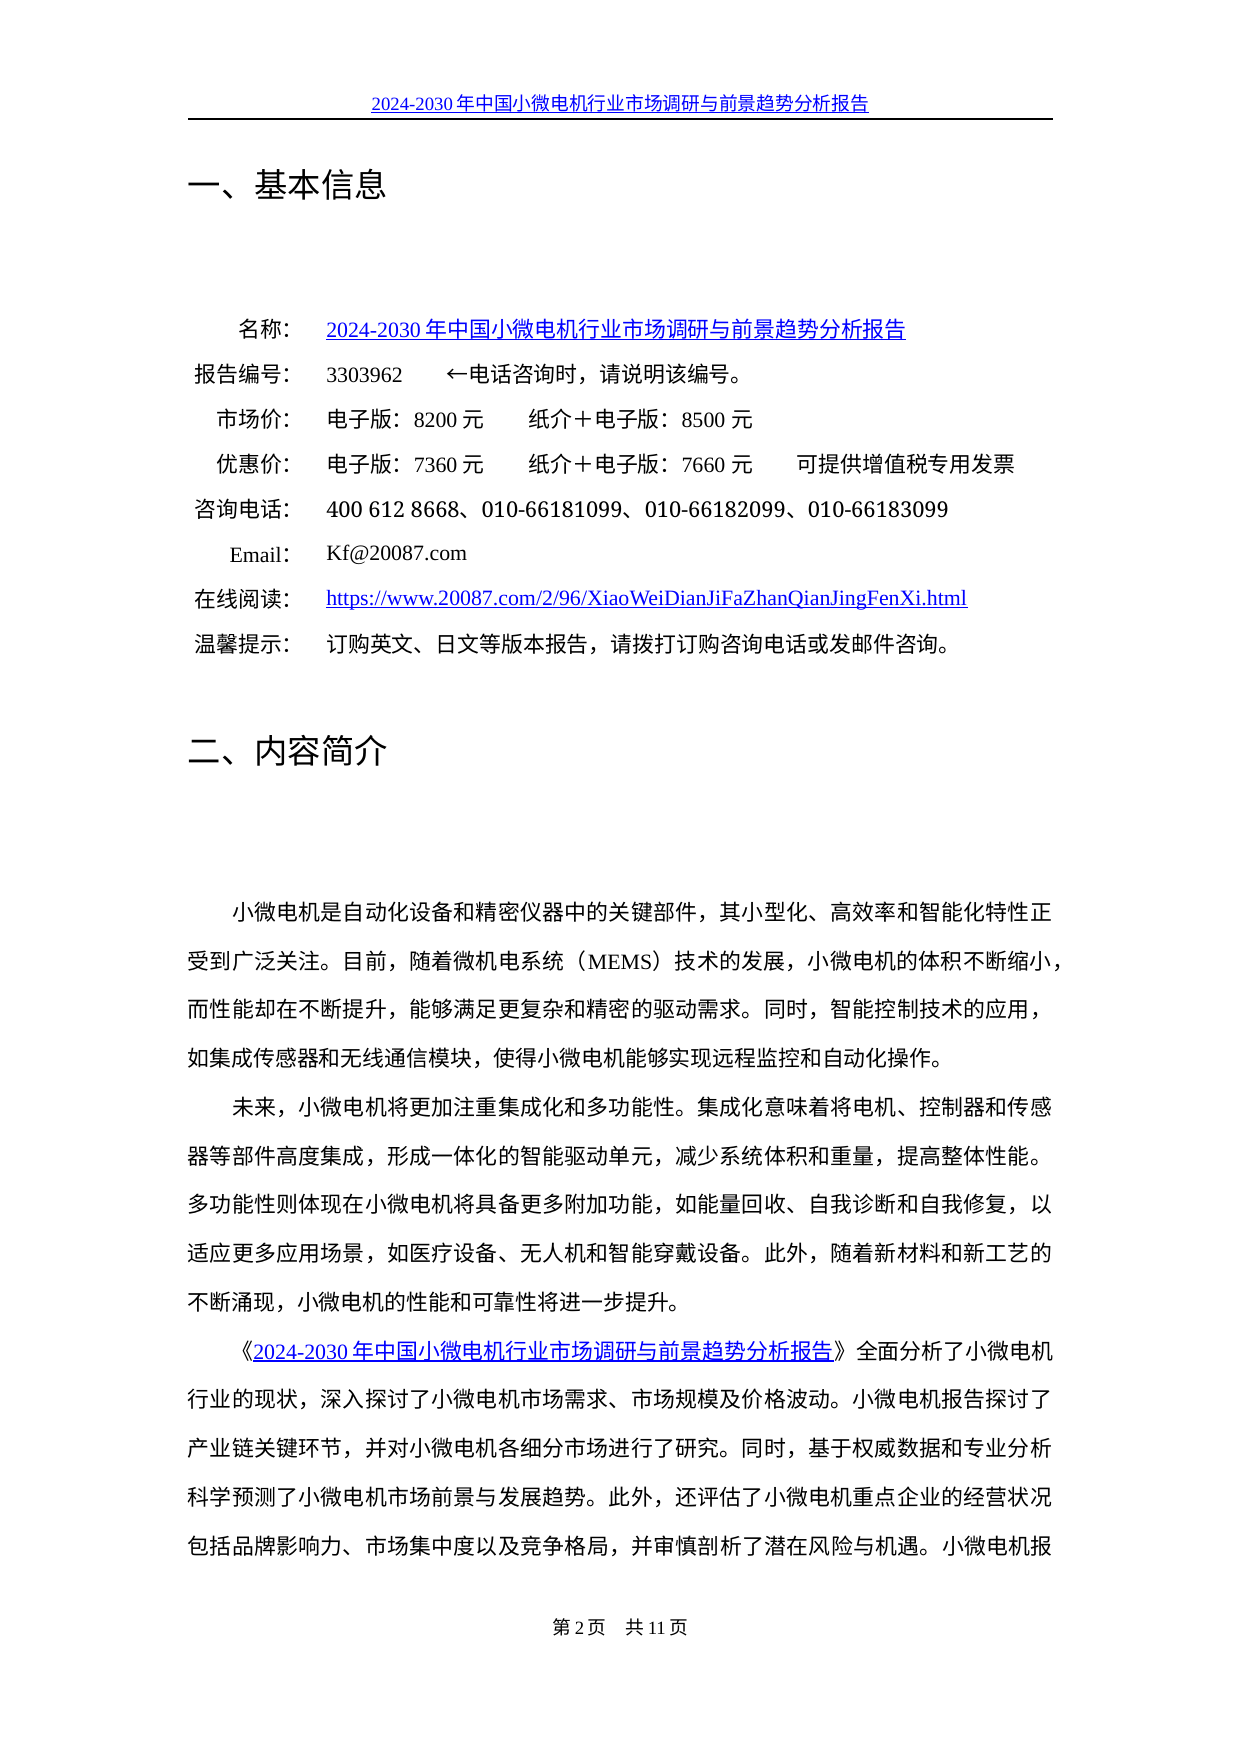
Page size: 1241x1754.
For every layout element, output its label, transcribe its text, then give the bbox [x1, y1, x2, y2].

table_cell 报告编号： [167, 357, 315, 402]
table_cell 电子版：7360 元 纸介＋电子版：7660 元 可提供增值税专用发票 [315, 447, 1073, 492]
table_header 名称： [167, 312, 315, 357]
table_cell Email： [167, 537, 315, 582]
table_cell 咨询电话： [167, 492, 315, 537]
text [187, 894, 1053, 1561]
table_header 2024-2030年中国小微电机行业市场调研与前景趋势分析报告 [315, 312, 1073, 357]
title 一、基本信息 [187, 150, 1053, 215]
table_cell 订购英文、日文等版本报告，请拨打订购咨询电话或发邮件咨询。 [315, 627, 1073, 672]
table_cell [315, 582, 1073, 627]
table_cell 3303962 ←电话咨询时，请说明该编号。 [315, 357, 1073, 402]
table_cell 电子版：8200 元 纸介＋电子版：8500 元 [315, 402, 1073, 447]
table_cell 在线阅读： [167, 582, 315, 627]
table_cell 市场价： [167, 402, 315, 447]
table_cell 优惠价： [167, 447, 315, 492]
title 二、内容简介 [187, 717, 1053, 782]
table_cell Kf@20087.com [315, 537, 1073, 582]
table_cell 温馨提示： [167, 627, 315, 672]
table_cell 400 612 8668、010-66181099、010-66182099、010-66183099 [315, 492, 1073, 537]
